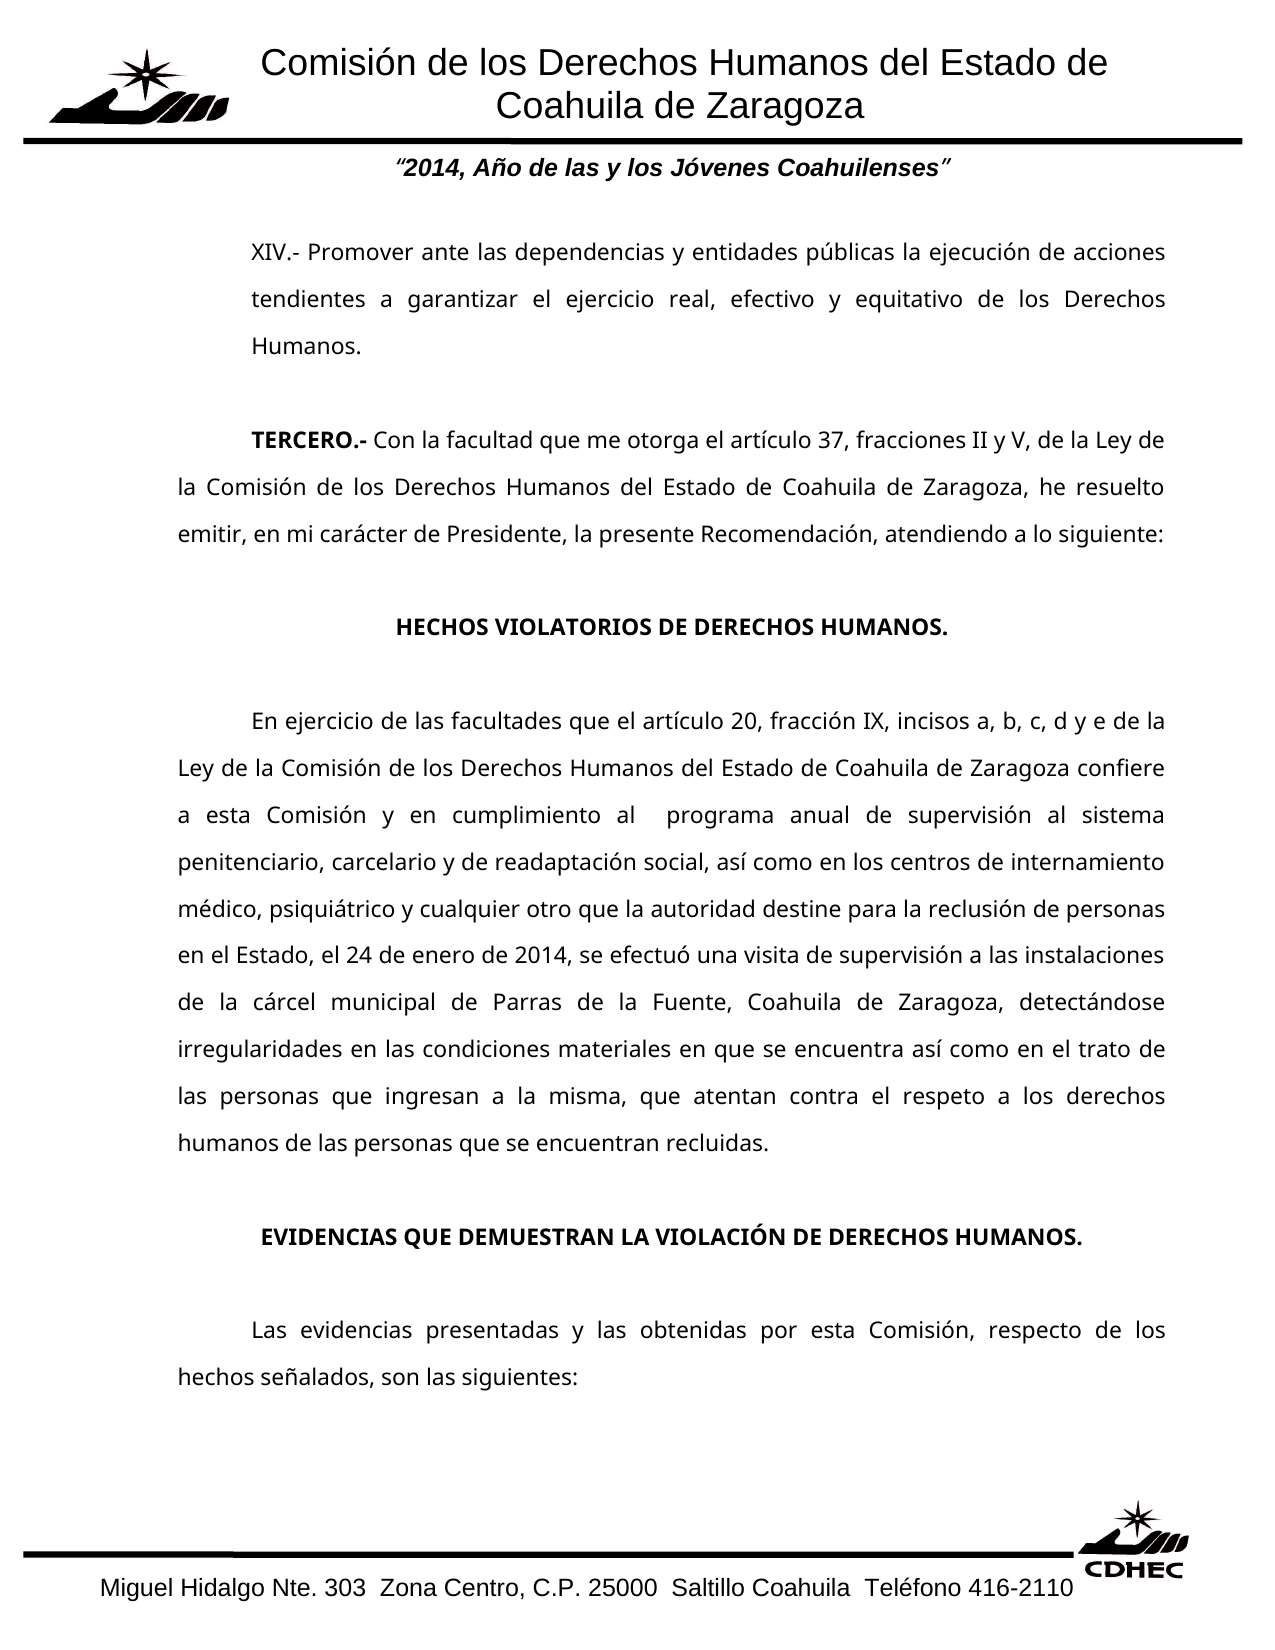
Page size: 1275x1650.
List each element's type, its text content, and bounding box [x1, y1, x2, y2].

picture [46, 42, 236, 129]
text HECHOS VIOLATORIOS DE DERECHOS HUMANOS. [177, 611, 1167, 643]
picture [1076, 1496, 1193, 1581]
text En ejercicio de las facultades que el artículo 20, fracción IX, incisos a, b, c, d y e de la Ley de la Comisión de los Derechos Humanos del Estado de Coahuila de Zaragoza confiere a esta Comisión y en cumplimiento al programa anual de supervisión al sistema penitenciario, carcelario y de readaptación social, así como en los centros de internamiento médico, psiquiátrico y cualquier otro que la autoridad destine para la reclusión de personas en el Estado, el 24 de enero de 2014, se efectuó una visita de supervisión a las instalaciones de la cárcel municipal de Parras de la Fuente, Coahuila de Zaragoza, detectándose irregularidades en las condiciones materiales en que se encuentra así como en el trato de las personas que ingresan a la misma, que atentan contra el respeto a los derechos humanos de las personas que se encuentran recluidas. [177, 705, 1167, 1158]
text EVIDENCIAS QUE DEMUESTRAN LA VIOLACIÓN DE DERECHOS HUMANOS. [177, 1221, 1167, 1252]
text TERCERO.- Con la facultad que me otorga el artículo 37, fracciones II y V, de la Ley de de los Derechos Humanos del Estado de Coahuila de Zaragoza, he resuelto emitir, en mi carácter de Presidente, la presente Recomendación, atendiendo a lo siguiente: [177, 424, 1167, 549]
text Las evidencias presentadas y las obtenidas por esta Comisión, respecto de los hechos señalados, son las siguientes: [177, 1314, 1167, 1393]
text XIV.- Promover ante las dependencias y entidades públicas la ejecución de acciones tendientes a garantizar el ejercicio real, efectivo y equitativo de los Derechos Humanos. [251, 236, 1167, 361]
